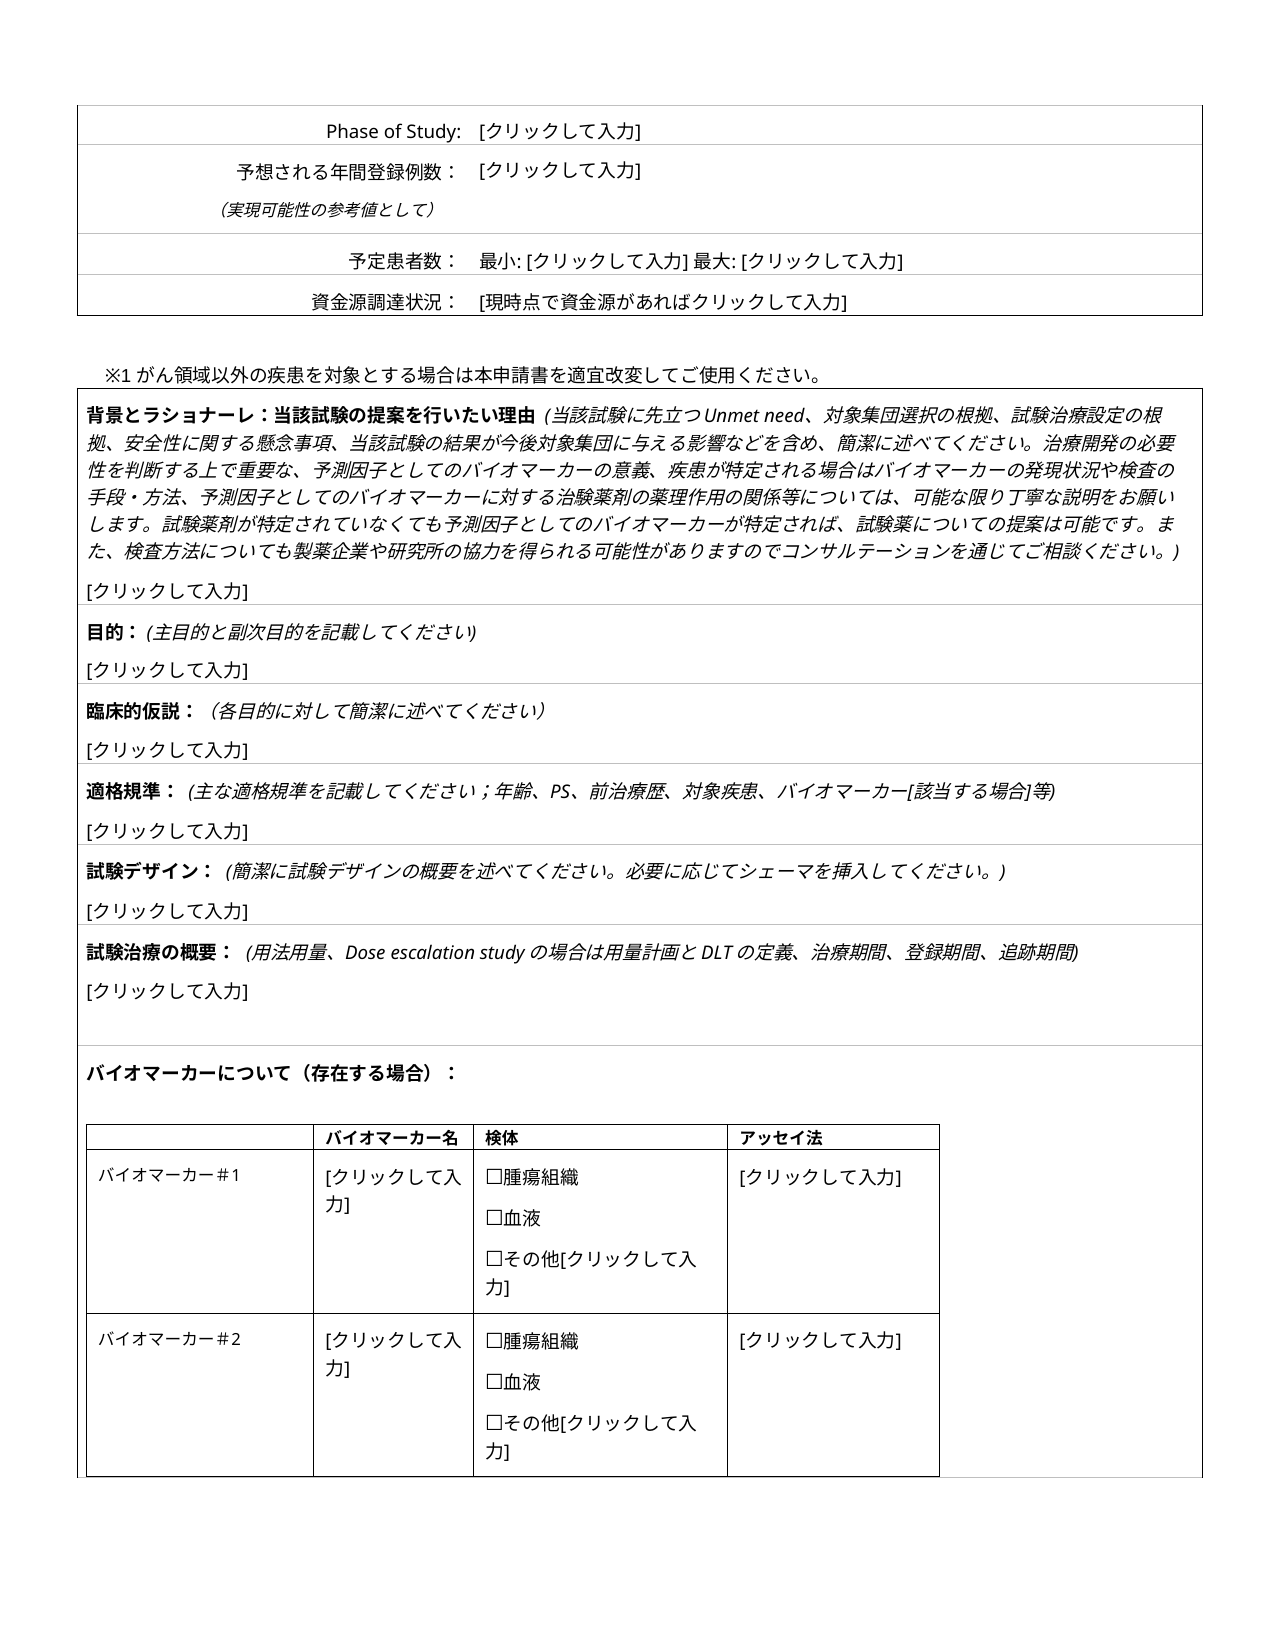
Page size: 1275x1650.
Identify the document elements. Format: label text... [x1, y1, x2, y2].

table_cell 目的： (主目的と副次目的を記載してください) [クリックして入力] [78, 605, 1202, 683]
table_cell 最小: [クリックして入力] 最大: [クリックして入力] [470, 234, 1202, 274]
table_cell 資金源調達状況： [78, 275, 470, 314]
table_cell Phase of Study: [78, 106, 470, 144]
table_cell 試験治療の概要： (用法用量、Dose escalation studyの場合は用量計画とDLTの定義、治療期間、登録期間、追跡期間) [クリックして入力] [78, 925, 1202, 1045]
table_cell バイオマーカーについて（存在する場合）： [78, 1046, 1202, 1477]
table_header 背景とラショナーレ：当該試験の提案を行いたい理由 (当該試験に先立つUnmet need、対象集団選択の根拠、試験治療設定の根拠、安全性に関する懸念事項、当該試験の結果が今後対象集団に与える影響などを含め、簡潔に述べてください。治療開発の必要性を判断する上で重要な、予測因子としてのバイオマーカーの意義、疾患が特定される場合はバイオマーカーの発現状況や検査の手段・方法、予測因子としてのバイオマーカーに対する治験薬剤の薬理作用の関係等については、可能な限り丁寧な説明をお願いします。試験薬剤が特定されていなくても予測因子としてのバイオマーカーが特定されば、試験薬についての提案は可能です。また、検査方法についても製薬企業や研究所の協力を得られる可能性がありますのでコンサルテーションを通じてご相談ください。) [クリックして入力] [78, 389, 1202, 604]
text ※1 がん領域以外の疾患を対象とする場合は本申請書を適宜改変してご使用ください。 [105, 360, 1170, 388]
table_cell [現時点で資金源があればクリックして入力] [470, 275, 1202, 314]
table_cell 予定患者数： [78, 234, 470, 274]
table_cell [クリックして入力] [470, 145, 1202, 233]
table_cell 臨床的仮説：（各目的に対して簡潔に述べてください） [クリックして入力] [78, 684, 1202, 763]
table_cell 適格規準： (主な適格規準を記載してください；年齢、PS、前治療歴、対象疾患、バイオマーカー[該当する場合]等) [クリックして入力] [78, 764, 1202, 843]
table_cell 予想される年間登録例数： （実現可能性の参考値として） [78, 145, 470, 233]
table_cell [クリックして入力] [470, 106, 1202, 144]
table_cell 試験デザイン： (簡潔に試験デザインの概要を述べてください。必要に応じてシェーマを挿入してください。) [クリックして入力] [78, 845, 1202, 924]
